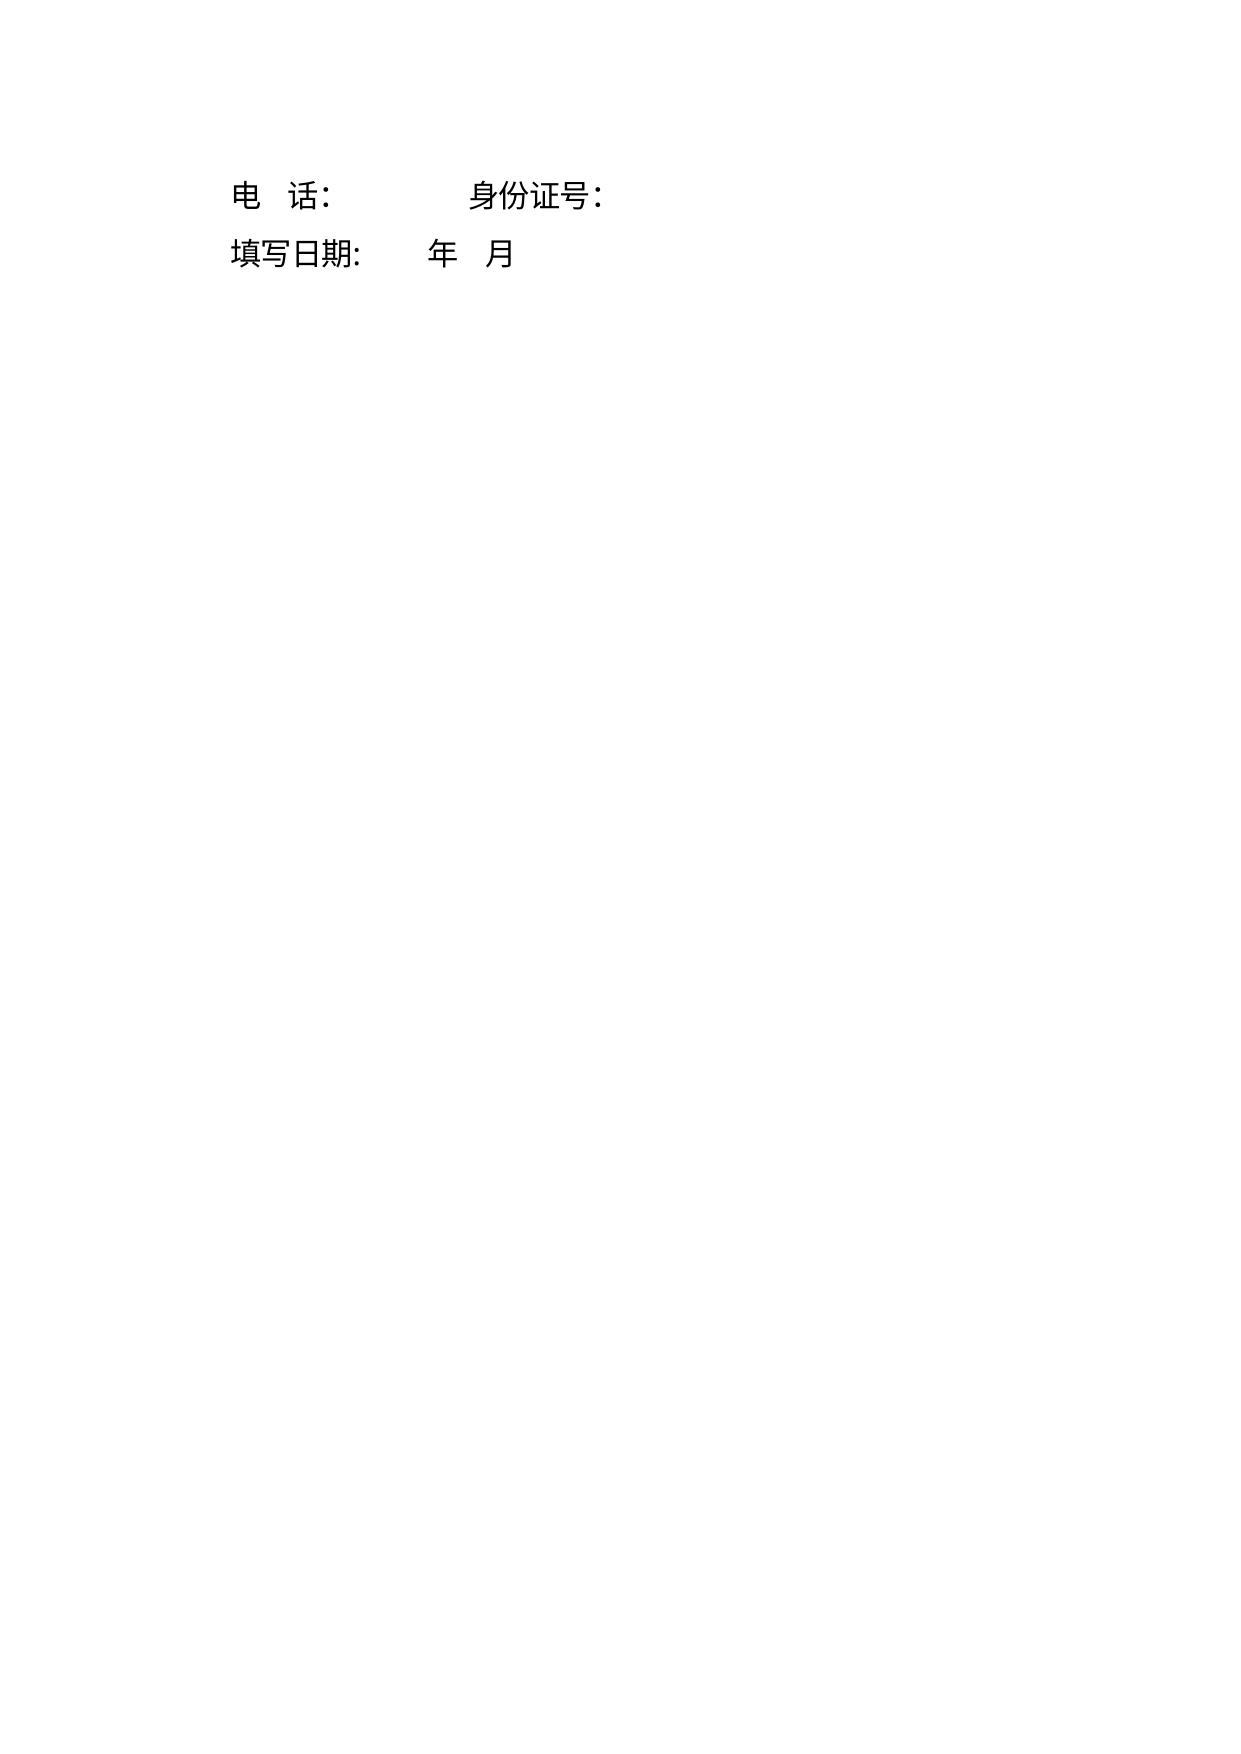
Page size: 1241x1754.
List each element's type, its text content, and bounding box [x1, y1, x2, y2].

text 填写日期: 年 月 [177, 219, 1122, 277]
text 电 话： 身份证号： [177, 161, 1122, 219]
